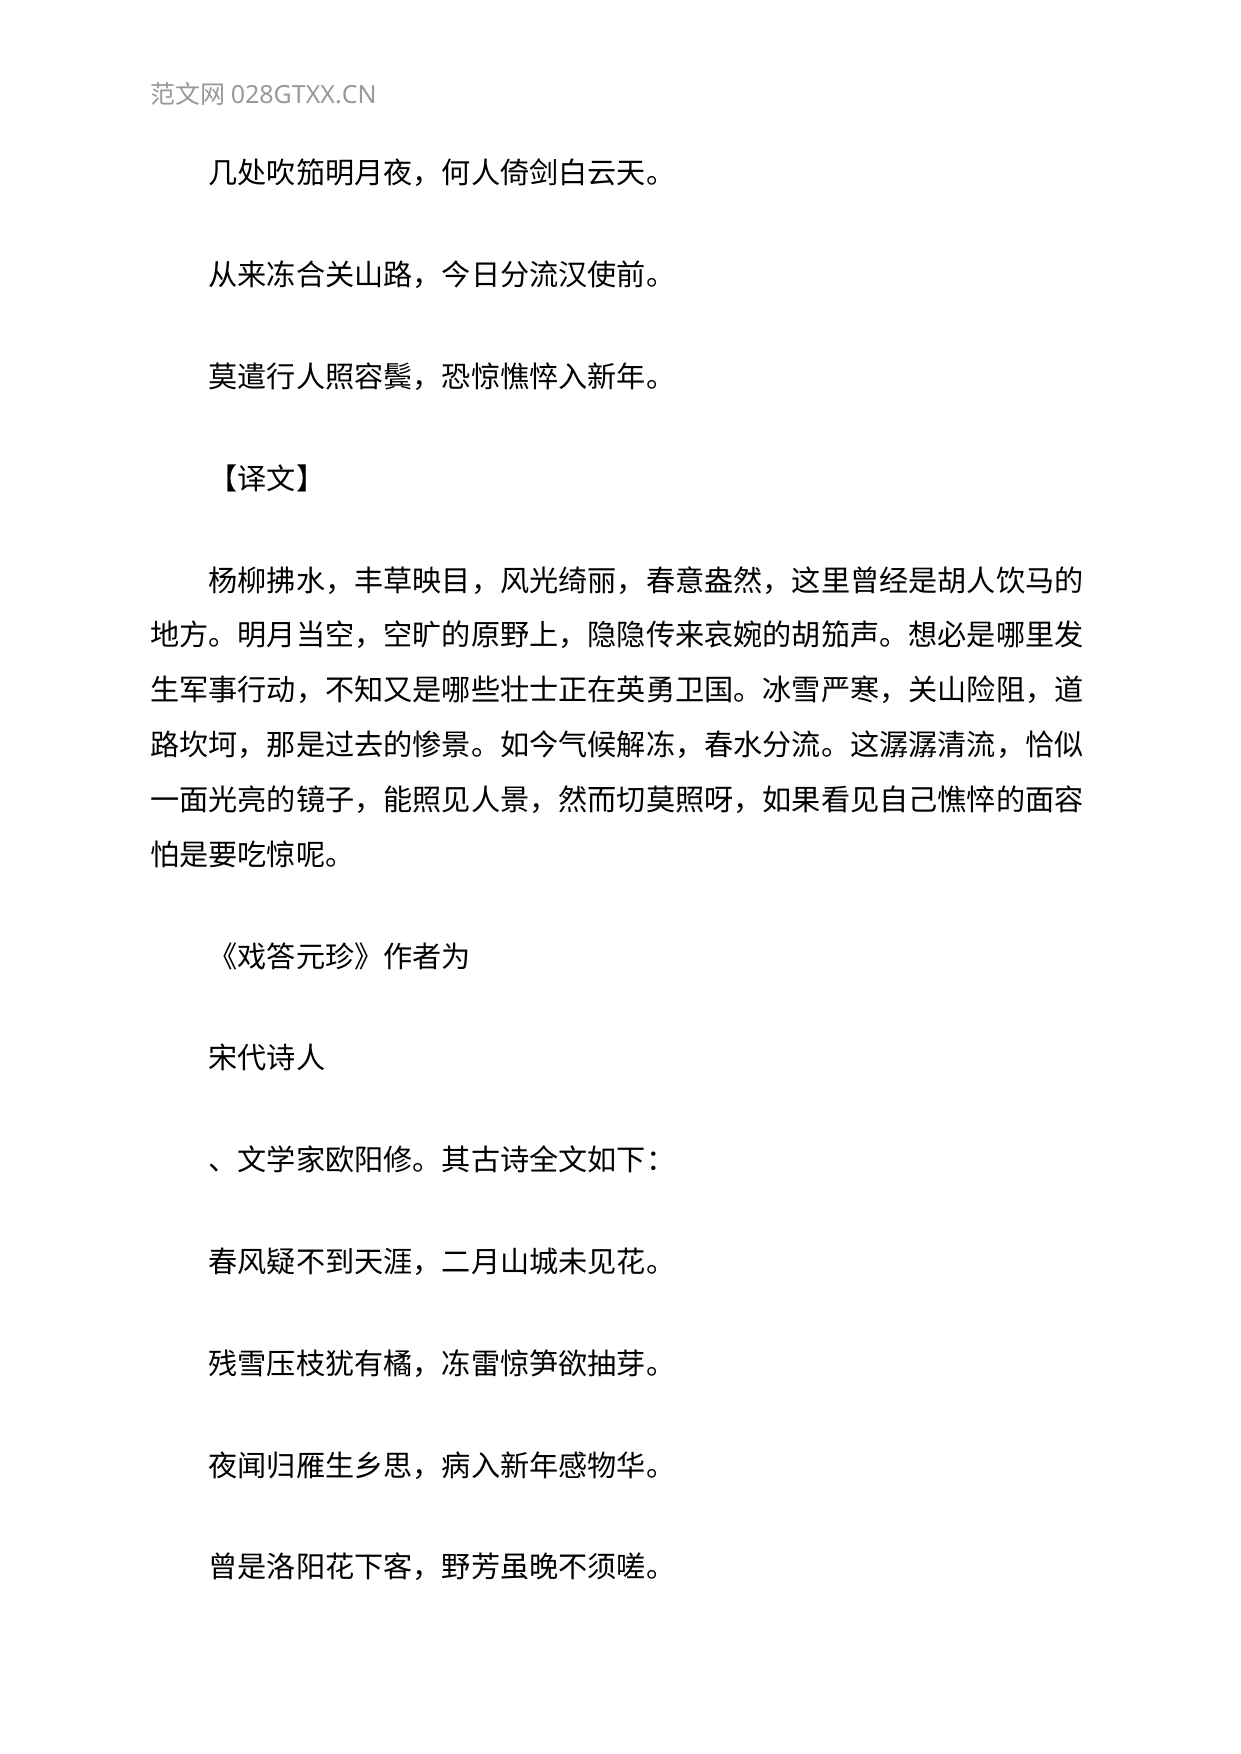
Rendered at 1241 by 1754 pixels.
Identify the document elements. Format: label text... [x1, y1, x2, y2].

text 春风疑不到天涯，二月山城未见花。 [150, 1239, 1090, 1281]
text 曾是洛阳花下客，野芳虽晚不须嗟。 [150, 1544, 1090, 1586]
text 从来冻合关山路，今日分流汉使前。 [150, 252, 1090, 294]
text 宋代诗人 [150, 1035, 1090, 1077]
text 【译文】 [150, 455, 1090, 498]
text 夜闻归雁生乡思，病入新年感物华。 [150, 1442, 1090, 1484]
text 《戏答元珍》作者为 [150, 933, 1090, 976]
text 几处吹笳明月夜，何人倚剑白云天。 [150, 150, 1090, 192]
text 杨柳拂水，丰草映目，风光绮丽，春意盎然，这里曾经是胡人饮马的地方。明月当空，空旷的原野上，隐隐传来哀婉的胡笳声。想必是哪里发生军事行动，不知又是哪些壮士正在英勇卫国。冰雪严寒，关山险阻，道路坎坷，那是过去的惨景。如今气候解冻，春水分流。这潺潺清流，恰似一面光亮的镜子，能照见人景，然而切莫照呀，如果看见自己憔悴的面容怕是要吃惊呢。 [150, 557, 1090, 874]
text 、文学家欧阳修。其古诗全文如下： [150, 1137, 1090, 1179]
text 残雪压枝犹有橘，冻雷惊笋欲抽芽。 [150, 1340, 1090, 1383]
text 莫遣行人照容鬓，恐惊憔悴入新年。 [150, 353, 1090, 396]
